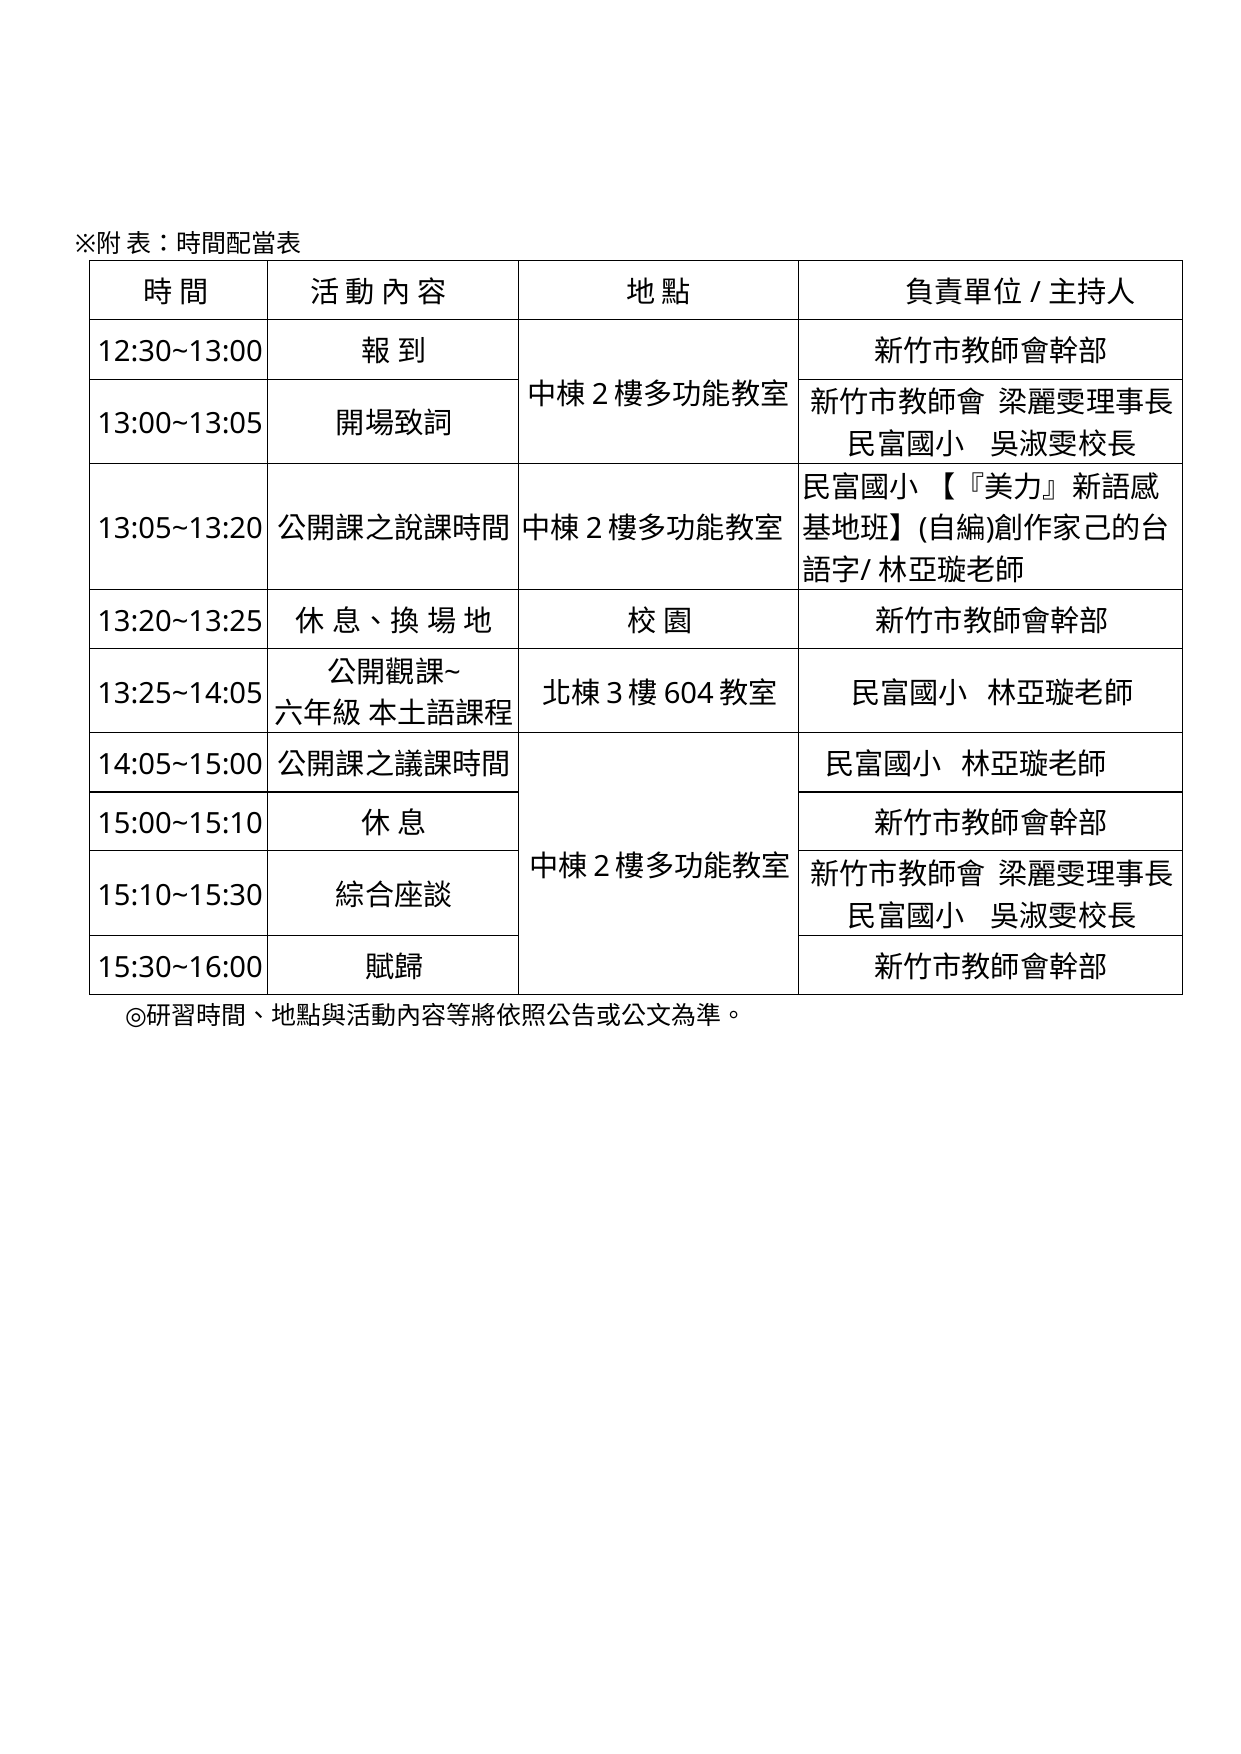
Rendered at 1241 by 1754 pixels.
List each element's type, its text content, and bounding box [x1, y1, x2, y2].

table_cell 賦歸 [268, 936, 518, 994]
table_cell 休 息、換 場 地 [268, 590, 518, 648]
table_cell 新竹市教師會 梁麗雯理事長 民富國小 吳淑雯校長 [799, 851, 1182, 935]
table_header 負責單位 / 主持人 [799, 261, 1182, 319]
table_cell 13:20~13:25 [90, 590, 267, 648]
table_cell 新竹市教師會幹部 [799, 590, 1182, 648]
table_header 時 間 [90, 261, 267, 319]
table_cell 12:30~13:00 [90, 320, 267, 378]
table_cell 綜合座談 [268, 851, 518, 935]
table_cell 中棟2樓多功能教室 [519, 733, 798, 994]
table_header 地 點 [519, 261, 798, 319]
table_cell 13:25~14:05 [90, 649, 267, 732]
table_cell 開場致詞 [268, 380, 518, 463]
table_cell 新竹市教師會幹部 [799, 320, 1182, 378]
table_cell 報 到 [268, 320, 518, 378]
table_cell 新竹市教師會 梁麗雯理事長 民富國小 吳淑雯校長 [799, 380, 1182, 463]
table_cell 校 園 [519, 590, 798, 648]
text ※附 表：時間配當表 [75, 223, 986, 260]
table_cell 休 息 [268, 793, 518, 850]
table_cell 14:05~15:00 [90, 733, 267, 791]
table_cell 中棟2樓多功能教室 [519, 320, 798, 463]
table_cell 民富國小 林亞璇老師 [799, 649, 1182, 732]
table_cell 北棟3樓604教室 [519, 649, 798, 732]
table_cell 中棟2樓多功能教室 [519, 464, 798, 589]
table_cell 13:05~13:20 [90, 464, 267, 589]
table_cell 15:10~15:30 [90, 851, 267, 935]
table_cell 新竹市教師會幹部 [799, 936, 1182, 994]
table_cell 公開課之說課時間 [268, 464, 518, 589]
table_cell 13:00~13:05 [90, 380, 267, 463]
table_cell 公開課之議課時間 [268, 733, 518, 791]
text ◎研習時間、地點與活動內容等將依照公告或公文為準。 [75, 995, 1165, 1032]
table_cell 15:30~16:00 [90, 936, 267, 994]
table_header 活 動 內 容 [268, 261, 518, 319]
table_cell 公開觀課~ 六年級 本土語課程 [268, 649, 518, 732]
table_cell 民富國小 林亞璇老師 [799, 733, 1182, 791]
table_cell 15:00~15:10 [90, 793, 267, 850]
table_cell 新竹市教師會幹部 [799, 793, 1182, 850]
table_cell 民富國小 【『美力』新語感基地班】(自編)創作家己的台語字/ 林亞璇老師 [799, 464, 1182, 589]
